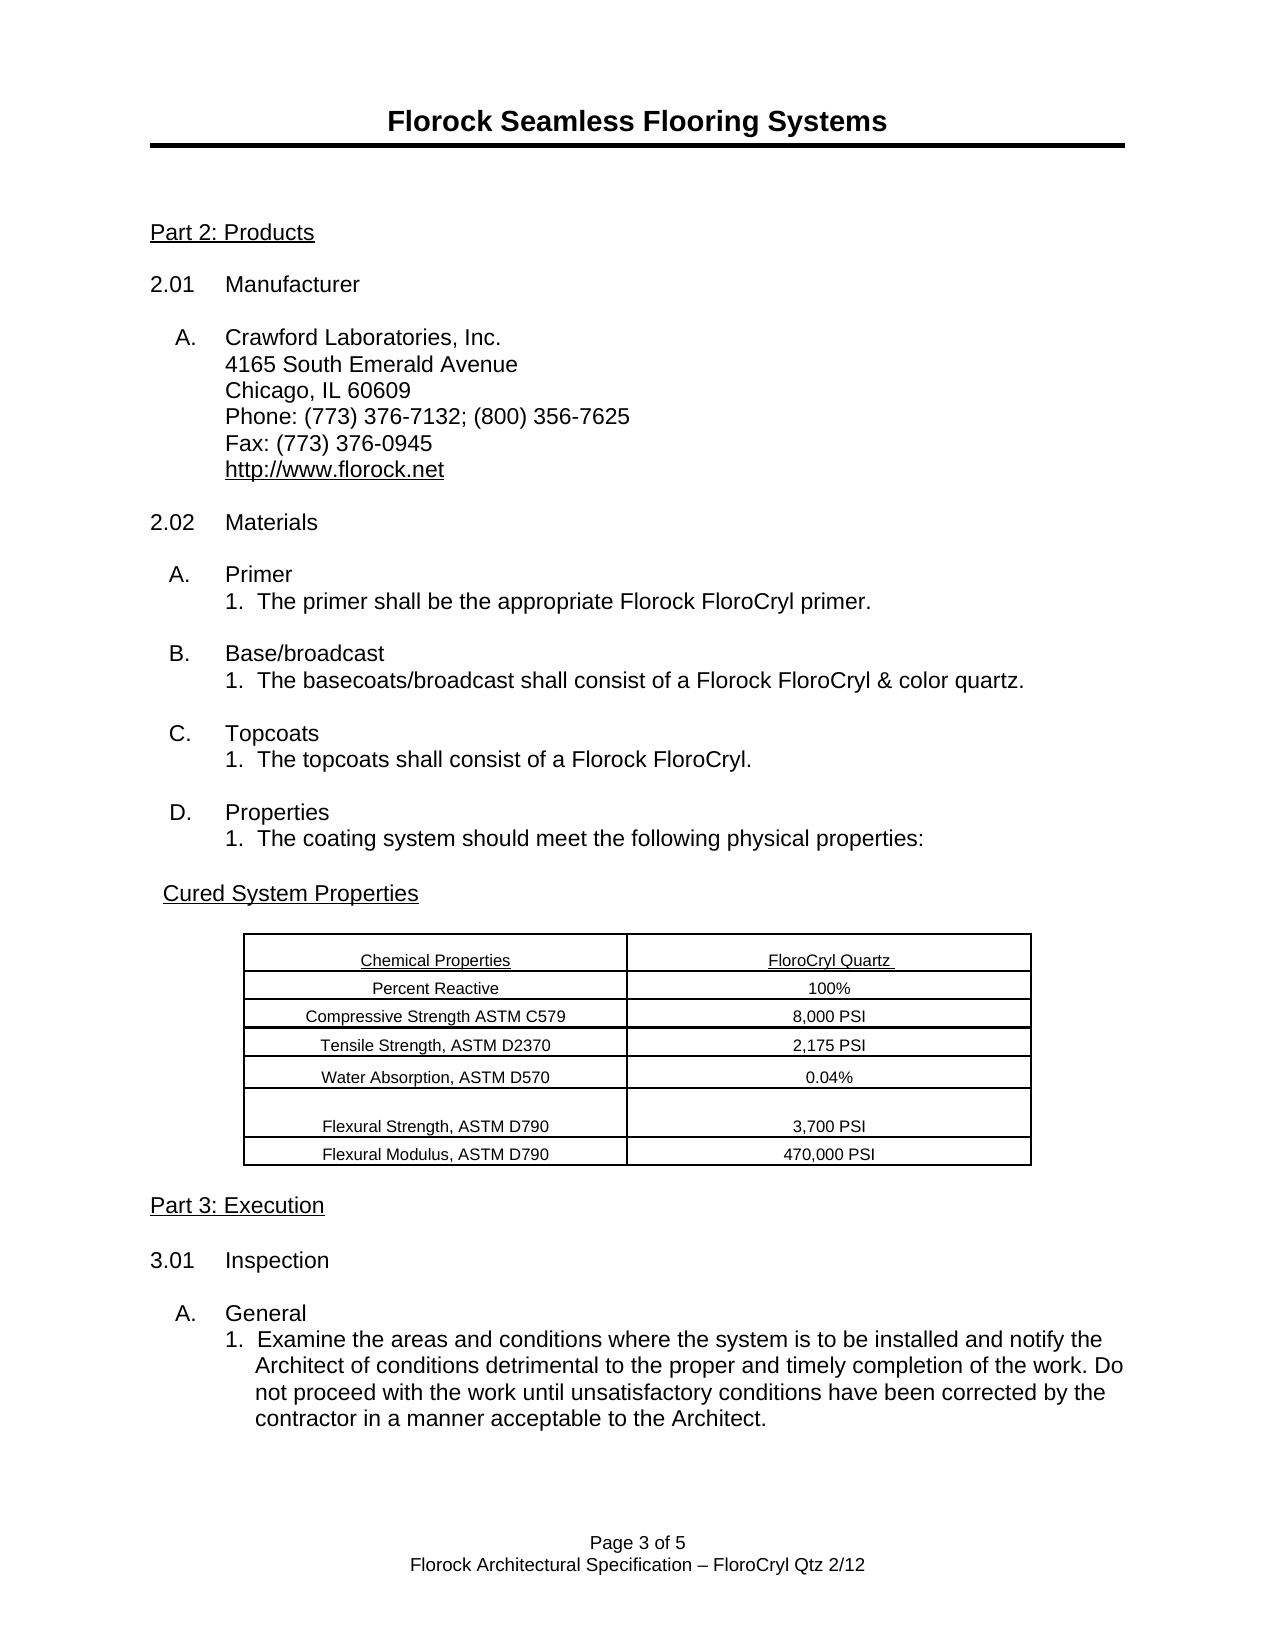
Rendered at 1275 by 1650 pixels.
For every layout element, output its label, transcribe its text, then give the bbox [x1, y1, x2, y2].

table_header Chemical Properties [245, 935, 626, 970]
text Cured System Properties [150, 880, 1125, 906]
list Topcoats [169, 719, 1125, 746]
list General [175, 1300, 1125, 1326]
list Primer [169, 561, 1125, 588]
table_header FloroCryl Quartz [628, 935, 1030, 970]
text 1. Examine the areas and conditions where the system is to be installed and notify the Architect of conditions detrimental to the proper and timely completion of the work. Do not proceed with the work until unsatisfactory conditions have been corrected by the contractor in a manner acceptable to the Architect. [225, 1326, 1125, 1432]
table_cell 0.04% [628, 1057, 1030, 1087]
list Base/broadcast [169, 640, 1125, 667]
text 1. The topcoats shall consist of a Florock FloroCryl. [225, 746, 1125, 772]
table_cell Tensile Strength, ASTM D2370 [245, 1029, 626, 1054]
table_cell 3,700 PSI [628, 1089, 1030, 1136]
text 1. The primer shall be the appropriate Florock FloroCryl primer. [225, 588, 1125, 614]
table_cell Compressive Strength ASTM C579 [245, 1000, 626, 1026]
text Phone: (773) 376-7132; (800) 356-7625 [225, 403, 1125, 429]
list Materials [150, 509, 1125, 535]
table_cell 470,000 PSI [628, 1138, 1030, 1163]
text 4165 South Emerald Avenue [225, 351, 1125, 377]
list Manufacturer [150, 271, 1125, 298]
table_cell 8,000 PSI [628, 1000, 1030, 1026]
list Inspection [150, 1247, 1125, 1273]
text 1. The basecoats/broadcast shall consist of a Florock FloroCryl & color quartz. [225, 667, 1125, 693]
text Part 3: Execution [150, 1192, 1125, 1218]
table_cell Percent Reactive [245, 972, 626, 998]
text http://www.florock.net [225, 456, 1125, 482]
text Part 2: Products [150, 219, 1125, 245]
table_cell 2,175 PSI [628, 1029, 1030, 1054]
table_cell Flexural Modulus, ASTM D790 [245, 1138, 626, 1163]
table_cell 100% [628, 972, 1030, 998]
table_cell Flexural Strength, ASTM D790 [245, 1089, 626, 1136]
text 1. The coating system should meet the following physical properties: [150, 825, 1125, 851]
table_cell Water Absorption, ASTM D570 [245, 1057, 626, 1087]
text D. Properties [150, 798, 1125, 825]
text Chicago, IL 60609 [225, 377, 1125, 403]
text Fax: (773) 376-0945 [225, 429, 1125, 456]
list Crawford Laboratories, Inc. [175, 324, 1125, 351]
